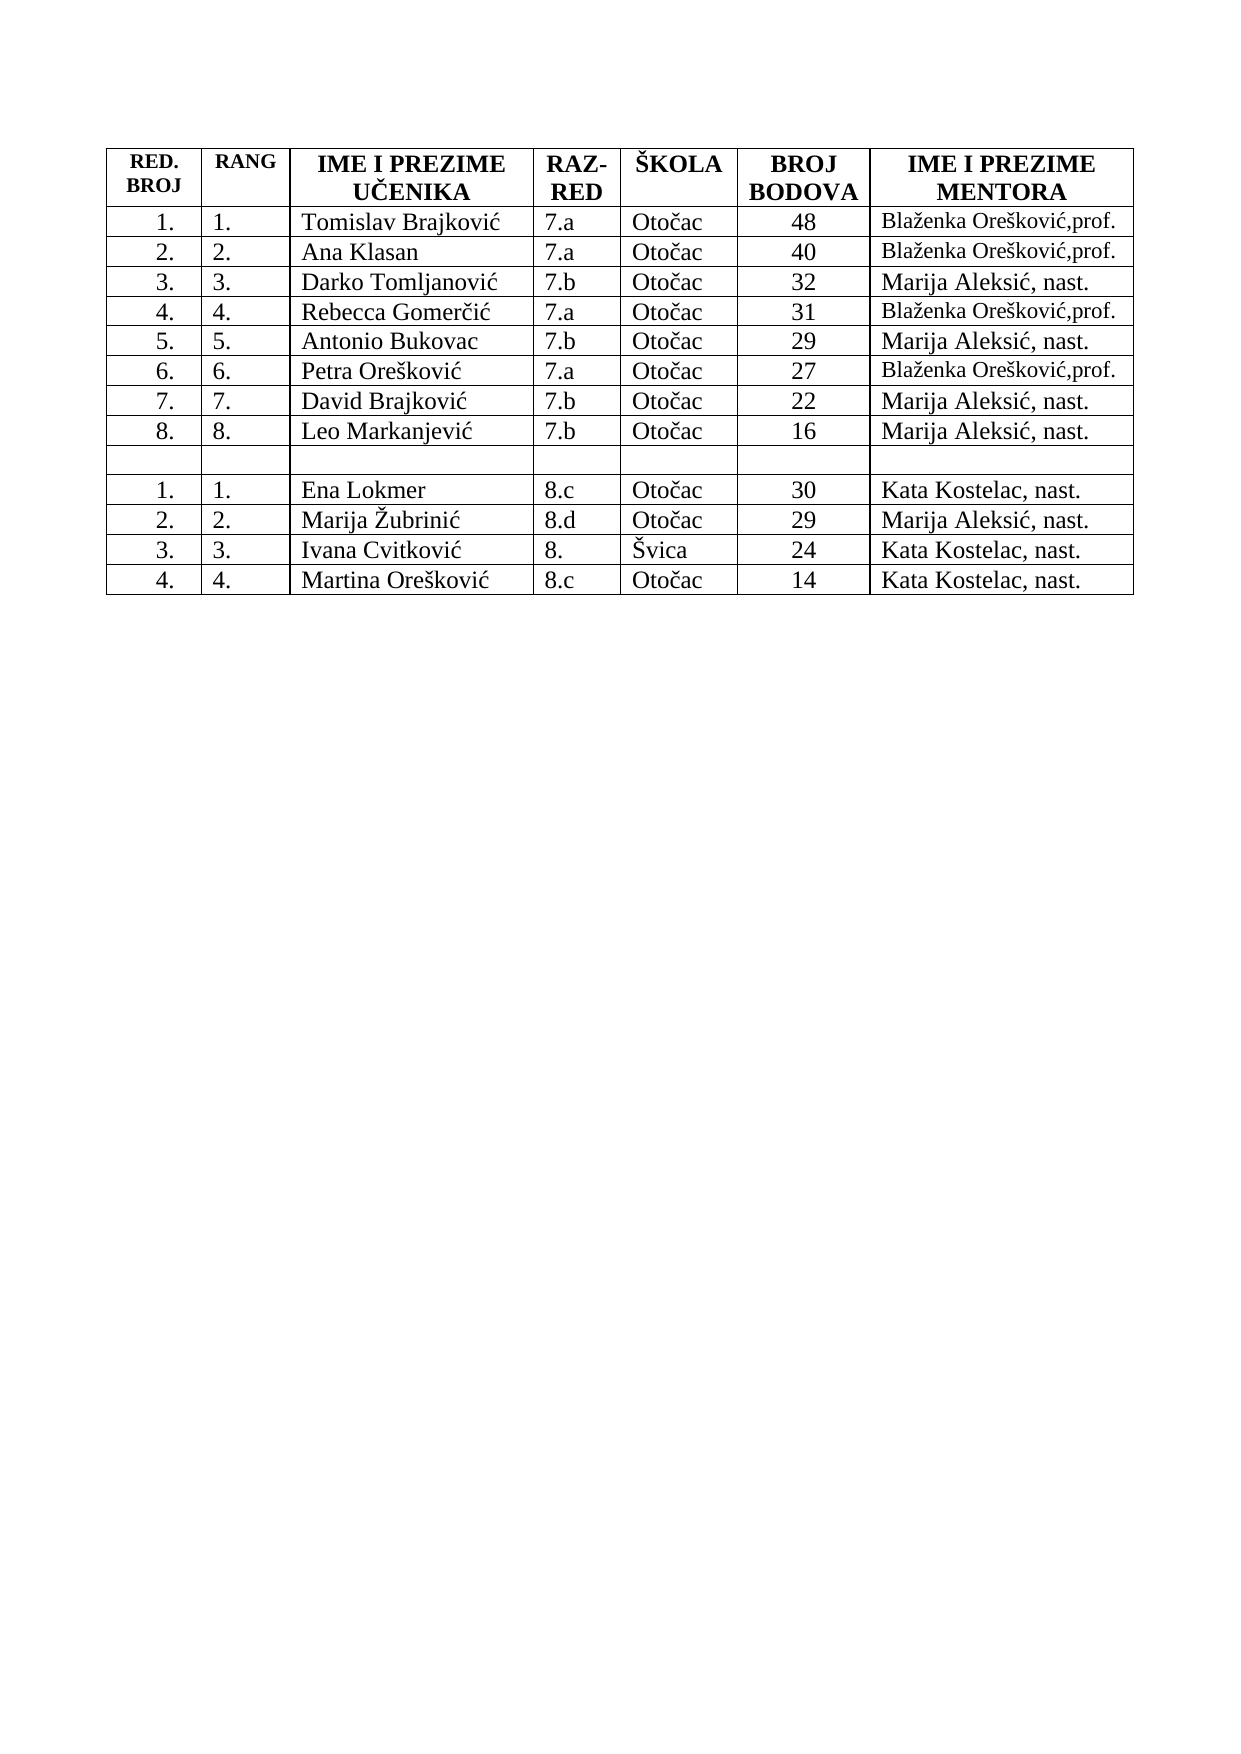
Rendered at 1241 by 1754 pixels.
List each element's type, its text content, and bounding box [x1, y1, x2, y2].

table_cell [107, 207, 201, 236]
table_cell Blaženka Orešković,prof. [871, 297, 1133, 325]
table_cell 6. [202, 356, 289, 385]
table_header IME I PREZIME UČENIKA [291, 149, 533, 206]
table_cell 29 [738, 505, 869, 534]
table_cell 7.b [534, 386, 620, 415]
table_cell Otočac [621, 386, 737, 415]
table_cell Ana Klasan [291, 237, 533, 266]
table_cell 8.d [534, 505, 620, 534]
table_cell Rebecca Gomerčić [291, 297, 533, 325]
table_cell Otočac [621, 237, 737, 266]
table_cell [738, 446, 869, 474]
table_header IME I PREZIME MENTORA [871, 149, 1133, 206]
table_cell Blaženka Orešković,prof. [871, 237, 1133, 266]
table_cell 8.c [534, 565, 620, 593]
table_cell Marija Aleksić, nast. [871, 267, 1133, 296]
table_cell Darko Tomljanović [291, 267, 533, 296]
table_cell [107, 475, 201, 504]
table_cell 30 [738, 475, 869, 504]
table_cell Ena Lokmer [291, 475, 533, 504]
table_cell Tomislav Brajković [291, 207, 533, 236]
table_cell 3. [202, 267, 289, 296]
table_header RAZ- RED [534, 149, 620, 206]
table_cell 29 [738, 326, 869, 355]
table_cell Leo Markanjević [291, 416, 533, 444]
table_cell 22 [738, 386, 869, 415]
table_cell [291, 446, 533, 474]
table_cell Blaženka Orešković,prof. [871, 207, 1133, 236]
table_cell [107, 416, 201, 444]
table_cell 7.a [534, 356, 620, 385]
table_cell Otočac [621, 565, 737, 593]
table_cell Otočac [621, 267, 737, 296]
table_cell 27 [738, 356, 869, 385]
table_cell 40 [738, 237, 869, 266]
table_cell Marija Aleksić, nast. [871, 326, 1133, 355]
table_cell Otočac [621, 416, 737, 444]
table_cell [107, 297, 201, 325]
table_cell 7.b [534, 267, 620, 296]
table_cell 24 [738, 535, 869, 564]
table_cell Otočac [621, 297, 737, 325]
table_cell 5. [202, 326, 289, 355]
table_cell 7.b [534, 416, 620, 444]
table_header RANG [202, 149, 289, 206]
table_cell 8. [202, 416, 289, 444]
table_cell David Brajković [291, 386, 533, 415]
table_cell [107, 267, 201, 296]
table_header ŠKOLA [621, 149, 737, 206]
table_cell Antonio Bukovac [291, 326, 533, 355]
table_cell Otočac [621, 207, 737, 236]
table_cell Otočac [621, 505, 737, 534]
table_cell 8. [534, 535, 620, 564]
table_cell [107, 565, 201, 593]
table_cell 7.a [534, 207, 620, 236]
table_cell 14 [738, 565, 869, 593]
table_cell 7. [202, 386, 289, 415]
table_cell Švica [621, 535, 737, 564]
table_cell 32 [738, 267, 869, 296]
table_cell 31 [738, 297, 869, 325]
table_cell [534, 446, 620, 474]
table_cell [202, 446, 289, 474]
table_cell 1. [202, 207, 289, 236]
table_cell Marija Aleksić, nast. [871, 505, 1133, 534]
table_cell 7.a [534, 297, 620, 325]
table_cell Kata Kostelac, nast. [871, 565, 1133, 593]
table_cell Kata Kostelac, nast. [871, 475, 1133, 504]
table_cell 3. [202, 535, 289, 564]
table_cell [107, 505, 201, 534]
table_cell 48 [738, 207, 869, 236]
table_cell 7.b [534, 326, 620, 355]
table_cell Ivana Cvitković [291, 535, 533, 564]
table_cell Kata Kostelac, nast. [871, 535, 1133, 564]
table_cell Petra Orešković [291, 356, 533, 385]
table_cell 1. [202, 475, 289, 504]
table_cell [107, 356, 201, 385]
table_cell 4. [202, 297, 289, 325]
table_cell Otočac [621, 475, 737, 504]
table_cell [621, 446, 737, 474]
table_header RED. BROJ [107, 149, 201, 206]
table_cell Otočac [621, 326, 737, 355]
table_cell [107, 386, 201, 415]
table_cell [107, 326, 201, 355]
table_header BROJ BODOVA [738, 149, 869, 206]
table_cell Martina Orešković [291, 565, 533, 593]
table_cell Marija Aleksić, nast. [871, 416, 1133, 444]
table_cell [107, 237, 201, 266]
table_cell 2. [202, 505, 289, 534]
table_cell 7.a [534, 237, 620, 266]
table_cell Otočac [621, 356, 737, 385]
table_cell [871, 446, 1133, 474]
table_cell 2. [202, 237, 289, 266]
table_cell [107, 535, 201, 564]
table_cell 4. [202, 565, 289, 593]
table_cell Marija Aleksić, nast. [871, 386, 1133, 415]
table_cell 8.c [534, 475, 620, 504]
table_cell [107, 446, 201, 474]
table_cell Blaženka Orešković,prof. [871, 356, 1133, 385]
table_cell 16 [738, 416, 869, 444]
table_cell Marija Žubrinić [291, 505, 533, 534]
